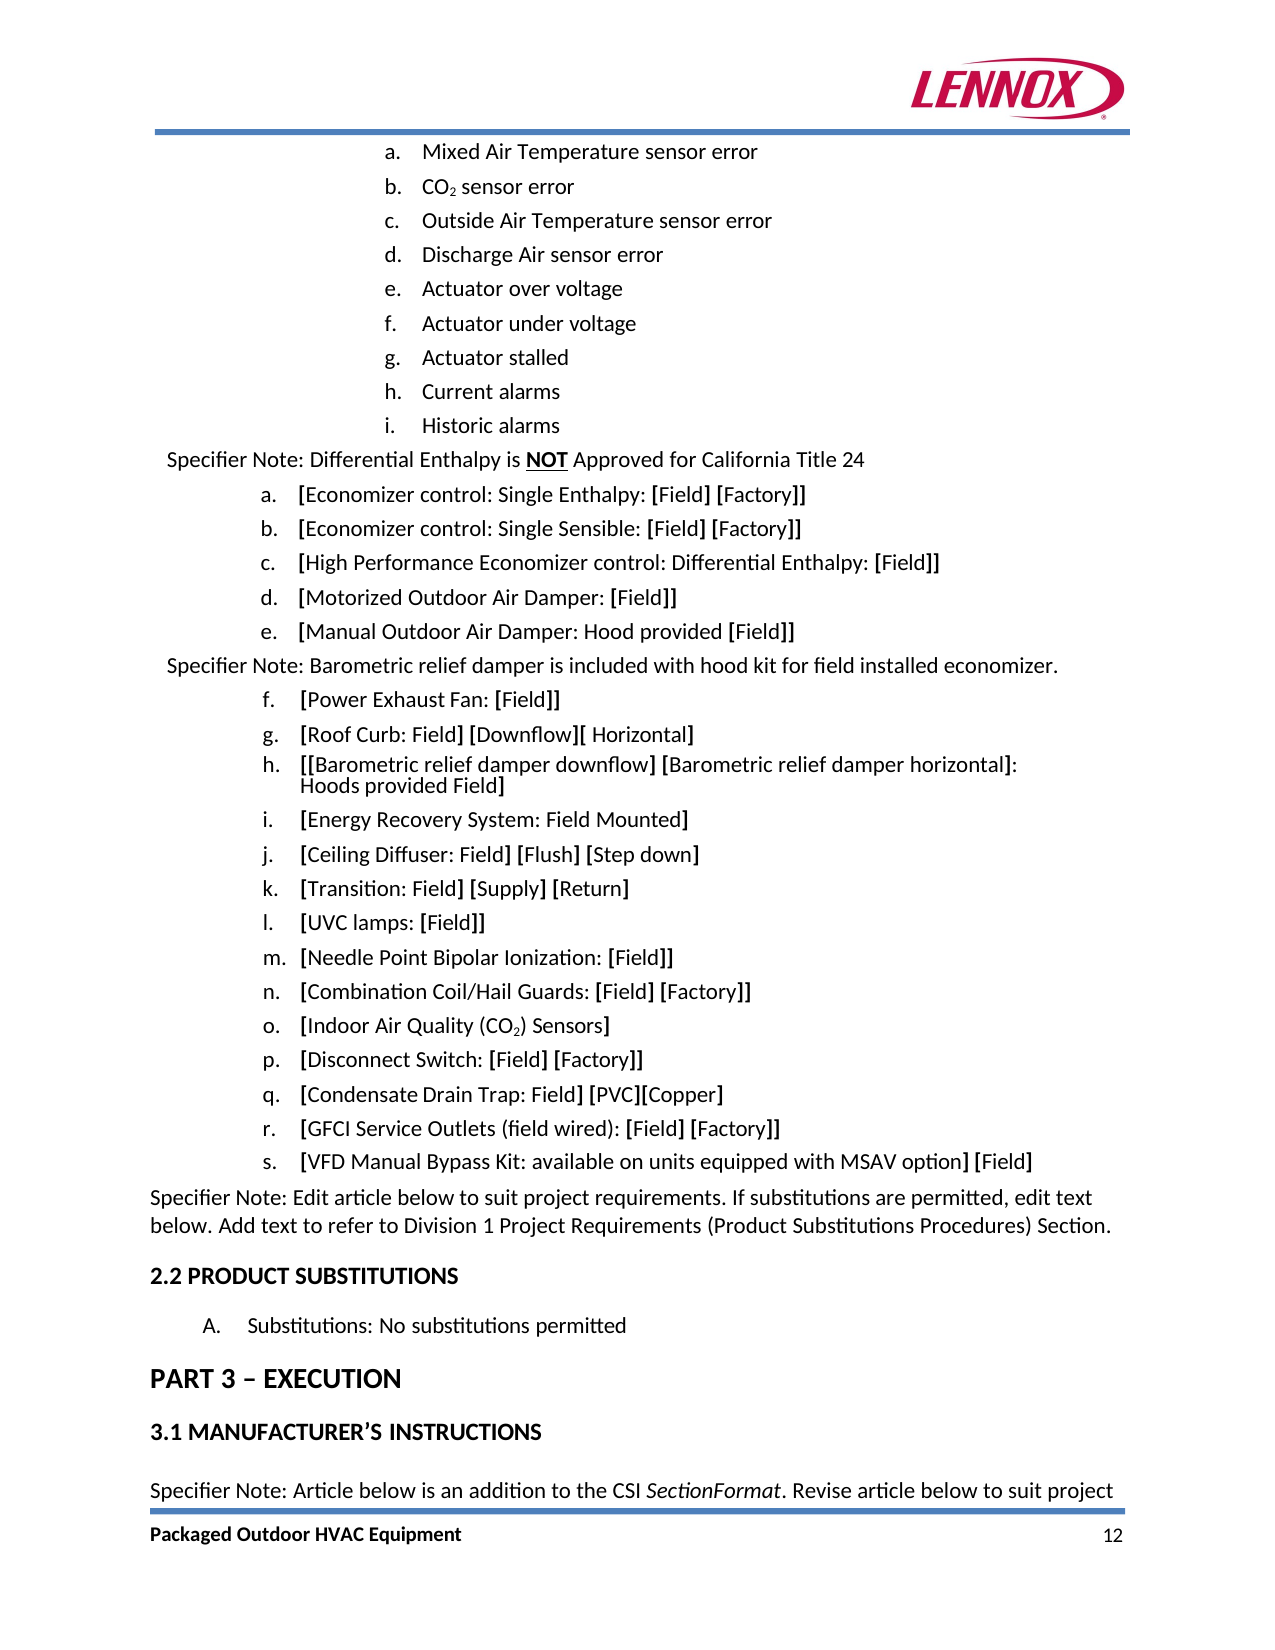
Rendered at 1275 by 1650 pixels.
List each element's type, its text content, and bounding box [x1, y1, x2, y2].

list Current alarms [384, 377, 1212, 405]
list [VFD Manual Bypass Kit: available on units equipped with MSAV option] [Field] [262, 1147, 1212, 1175]
list [Condensate Drain Trap: Field] [PVC][Copper] [262, 1080, 1212, 1108]
subtitle MANUFACTURER’S INSTRUCTIONS [150, 1417, 1212, 1447]
list Actuator under voltage [384, 309, 1212, 337]
list [Indoor Air Quality (CO2) Sensors] [263, 1011, 1212, 1039]
list Outside Air Temperature sensor error [384, 206, 1212, 234]
list Substitutions: No substitutions permitted [202, 1311, 1212, 1339]
list [GFCI Service Outlets (field wired): [Field] [Factory]] [262, 1114, 1212, 1142]
list [Motorized Outdoor Air Damper: [Field]] [260, 583, 1212, 611]
list CO2 sensor error [384, 172, 1212, 200]
list [Roof Curb: Field] [Downflow][ Horizontal] [262, 720, 1212, 748]
list [Needle Point Bipolar Ionization: [Field]] [263, 943, 1212, 971]
list [UVC lamps: [Field]] [263, 908, 1212, 936]
list [Economizer control: Single Enthalpy: [Field] [Factory]] [260, 480, 1212, 508]
list [Economizer control: Single Sensible: [Field] [Factory]] [260, 514, 1212, 542]
list Mixed Air Temperature sensor error [384, 137, 1212, 166]
list Actuator over voltage [384, 274, 1212, 302]
list [Manual Outdoor Air Damper: Hood provided [Field]] [260, 617, 1212, 645]
subtitle PART 3 – EXECUTION [150, 1360, 1212, 1396]
text Specifier Note: Edit article below to suit project requirements. If substitutions are permitted, edit text below. Add text to refer to Division 1 Project Requirements (Product Substitutions Procedures) Section. [150, 1183, 1114, 1239]
list [[Barometric relief damper downflow] [Barometric relief damper horizontal]: Hoods provided Field] [262, 754, 1080, 799]
list [Combination Coil/Hail Guards: [Field] [Factory]] [263, 977, 1212, 1005]
list Discharge Air sensor error [384, 240, 1212, 268]
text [150, 1476, 1212, 1504]
text Specifier Note: Differential Enthalpy is NOT Approved for California Title 24 [167, 446, 1212, 473]
list Actuator stalled [384, 343, 1212, 371]
list [Disconnect Switch: [Field] [Factory]] [262, 1045, 1212, 1073]
text Specifier Note: Barometric relief damper is included with hood kit for field installed economizer. [167, 651, 1212, 679]
list [Power Exhaust Fan: [Field]] [262, 685, 1212, 713]
list [High Performance Economizer control: Differential Enthalpy: [Field]] [260, 548, 1212, 576]
list [Transition: Field] [Supply] [Return] [262, 874, 1212, 902]
list [Energy Recovery System: Field Mounted] [262, 806, 1212, 833]
subtitle PRODUCT SUBSTITUTIONS [150, 1260, 1212, 1290]
list [Ceiling Diffuser: Field] [Flush] [Step down] [262, 840, 1212, 868]
list Historic alarms [384, 411, 1212, 439]
picture [909, 56, 1126, 120]
